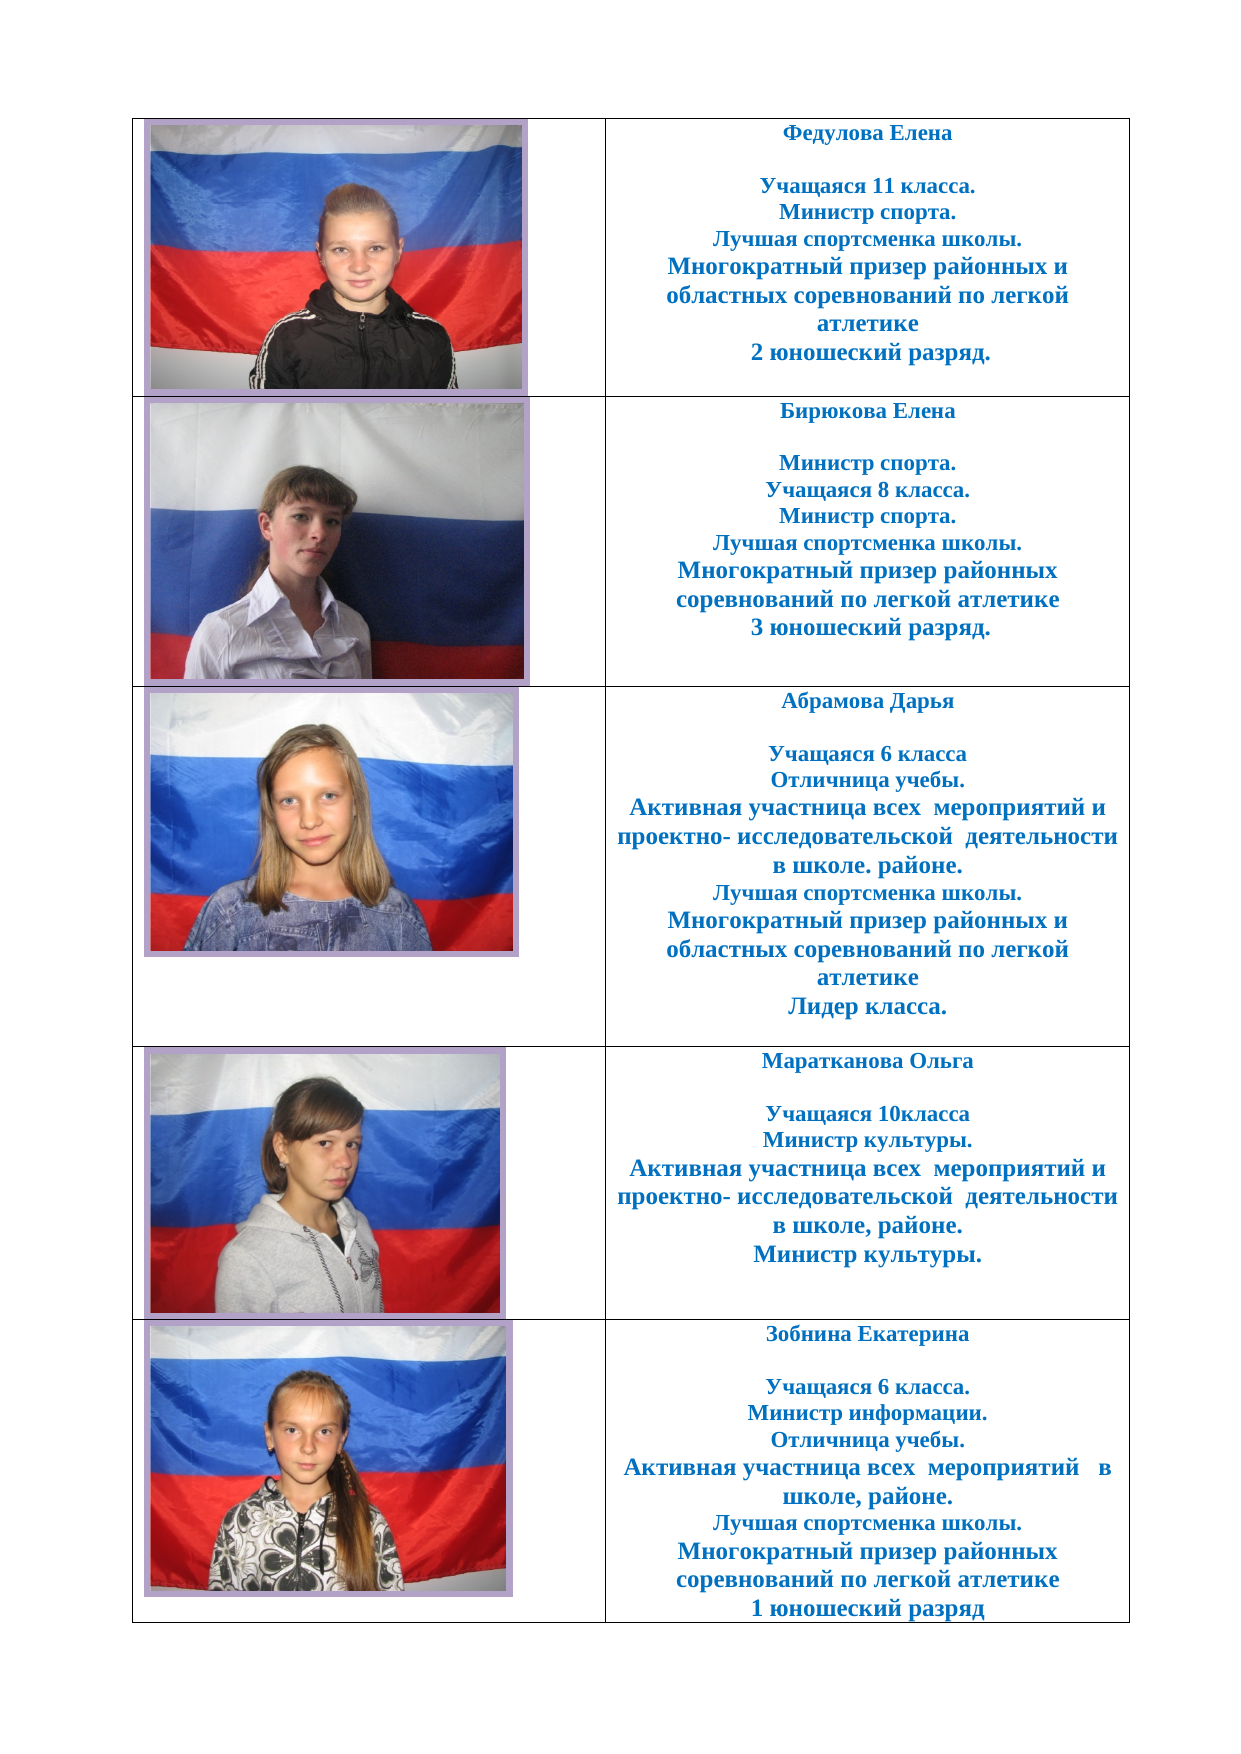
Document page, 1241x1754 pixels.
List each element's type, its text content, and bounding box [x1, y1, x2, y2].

table_cell [133, 1047, 144, 1319]
table_cell [133, 397, 144, 686]
table_cell [528, 119, 605, 396]
table_cell [133, 687, 605, 1046]
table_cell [606, 1320, 1129, 1622]
table_cell Федулова Елена Учащаяся 11 класса. Министр спорта. Лучшая спортсменка школы. Многократный призер районных и областных соревнований по легкой атлетике 2 юношеский разряд. [606, 119, 1129, 396]
table_cell [133, 1320, 605, 1622]
table_cell Абрамова Дарья Учащаяся 6 класса Отличница учебы. Активная участница всех мероприятий и проектно- исследовательской деятельности в школе. районе. Лучшая спортсменка школы. Многократный призер районных и областных соревнований по легкой атлетике Лидер класса. [606, 687, 1129, 1046]
picture [150, 125, 522, 389]
picture [150, 693, 513, 951]
table_cell [133, 119, 144, 396]
picture [150, 1054, 500, 1313]
picture [150, 403, 524, 679]
table_cell [506, 1047, 605, 1319]
table_cell Бирюкова Елена Министр спорта. Учащаяся 8 класса. Министр спорта. Лучшая спортсменка школы. Многократный призер районных соревнований по легкой атлетике 3 юношеский разряд. [606, 397, 1129, 686]
picture [150, 1326, 506, 1591]
table_cell Маратканова Ольга Учащаяся 10класса Министр культуры. Активная участница всех мероприятий и проектно- исследовательской деятельности в школе, районе. Министр культуры. [606, 1047, 1129, 1319]
table_cell [530, 397, 605, 686]
